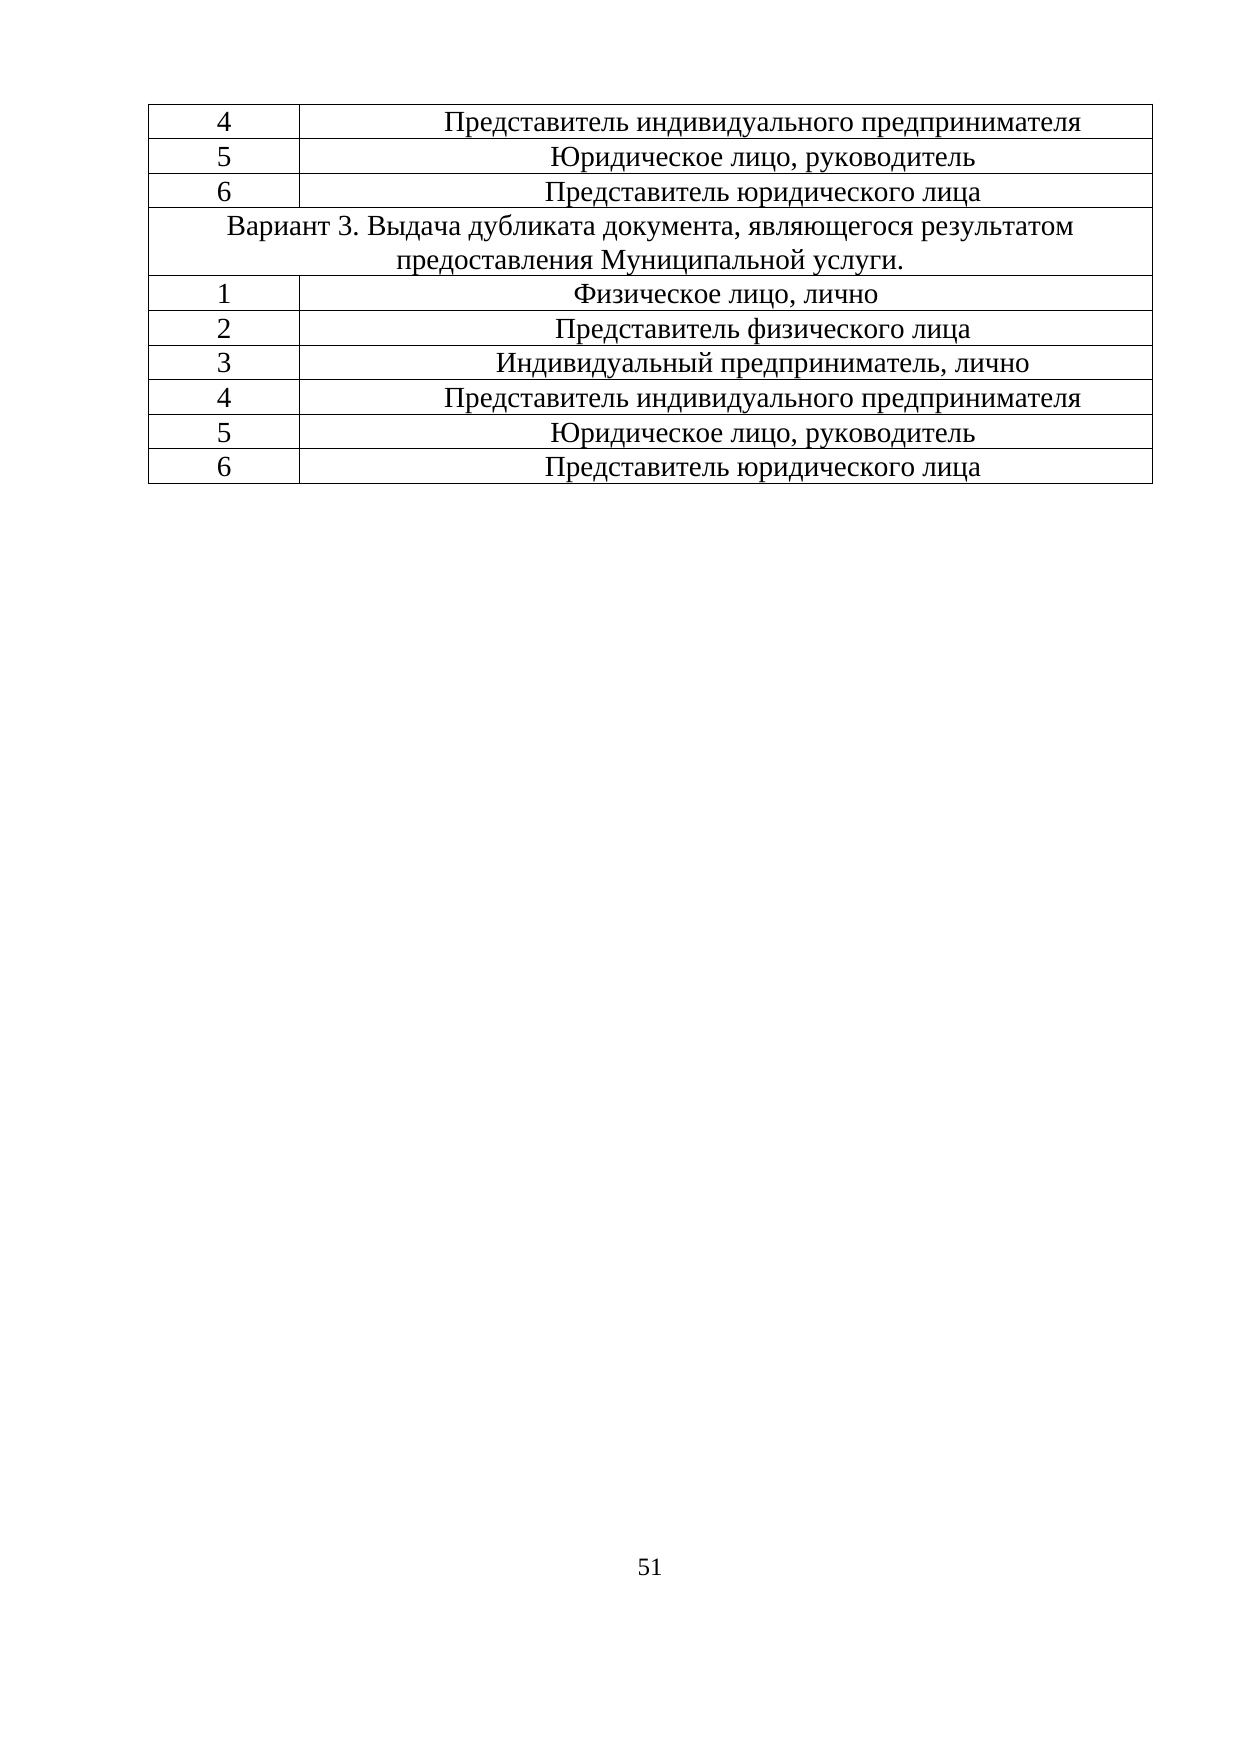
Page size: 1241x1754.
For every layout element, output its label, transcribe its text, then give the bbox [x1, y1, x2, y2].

table_cell Юридическое лицо, руководитель [300, 139, 1152, 173]
table_cell Индивидуальный предприниматель, лично [300, 346, 1152, 379]
table_cell Представитель юридического лица [300, 449, 1152, 483]
table_cell 6 [149, 449, 299, 483]
table_cell 1 [149, 276, 299, 310]
table_cell 4 [149, 105, 299, 138]
table_cell 5 [149, 415, 299, 448]
table_cell Представитель индивидуального предпринимателя [300, 105, 1152, 138]
table_cell 2 [149, 311, 299, 344]
table_cell Представитель физического лица [300, 311, 1152, 344]
table_cell 5 [149, 139, 299, 173]
table_cell Вариант 3. Выдача дубликата документа, являющегося результатом предоставления Муниципальной услуги. [149, 208, 1152, 275]
table_cell Юридическое лицо, руководитель [300, 415, 1152, 448]
table_cell Представитель юридического лица [300, 174, 1152, 207]
table_cell 4 [149, 380, 299, 414]
table_cell 3 [149, 346, 299, 379]
table_cell Физическое лицо, лично [300, 276, 1152, 310]
table_cell Представитель индивидуального предпринимателя [300, 380, 1152, 414]
table_cell 6 [149, 174, 299, 207]
